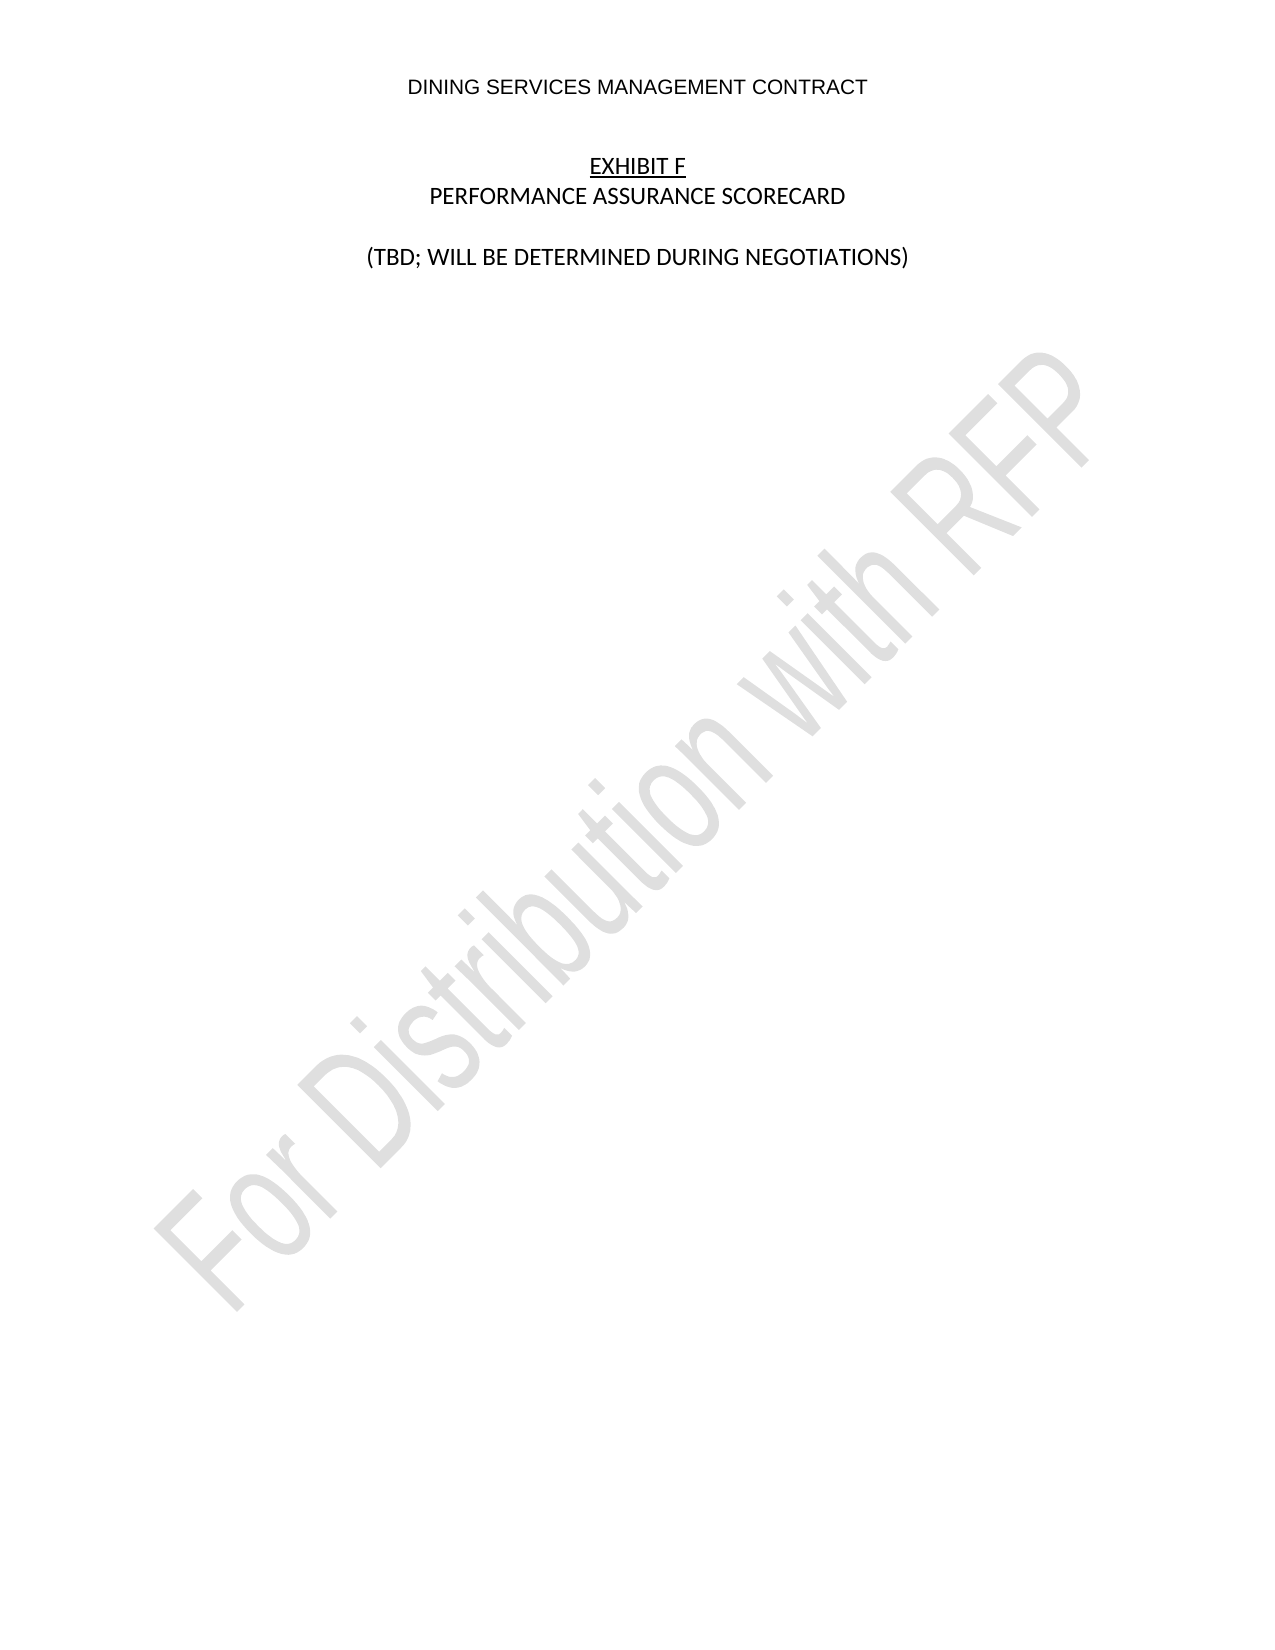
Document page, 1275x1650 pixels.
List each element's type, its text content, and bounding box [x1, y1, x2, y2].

text (TBD; Will be determined during negotiations) [150, 242, 1125, 272]
text EXHIBIT F [150, 150, 1125, 181]
text PERFORMANCE ASSURANCE SCORECARD [150, 181, 1125, 211]
